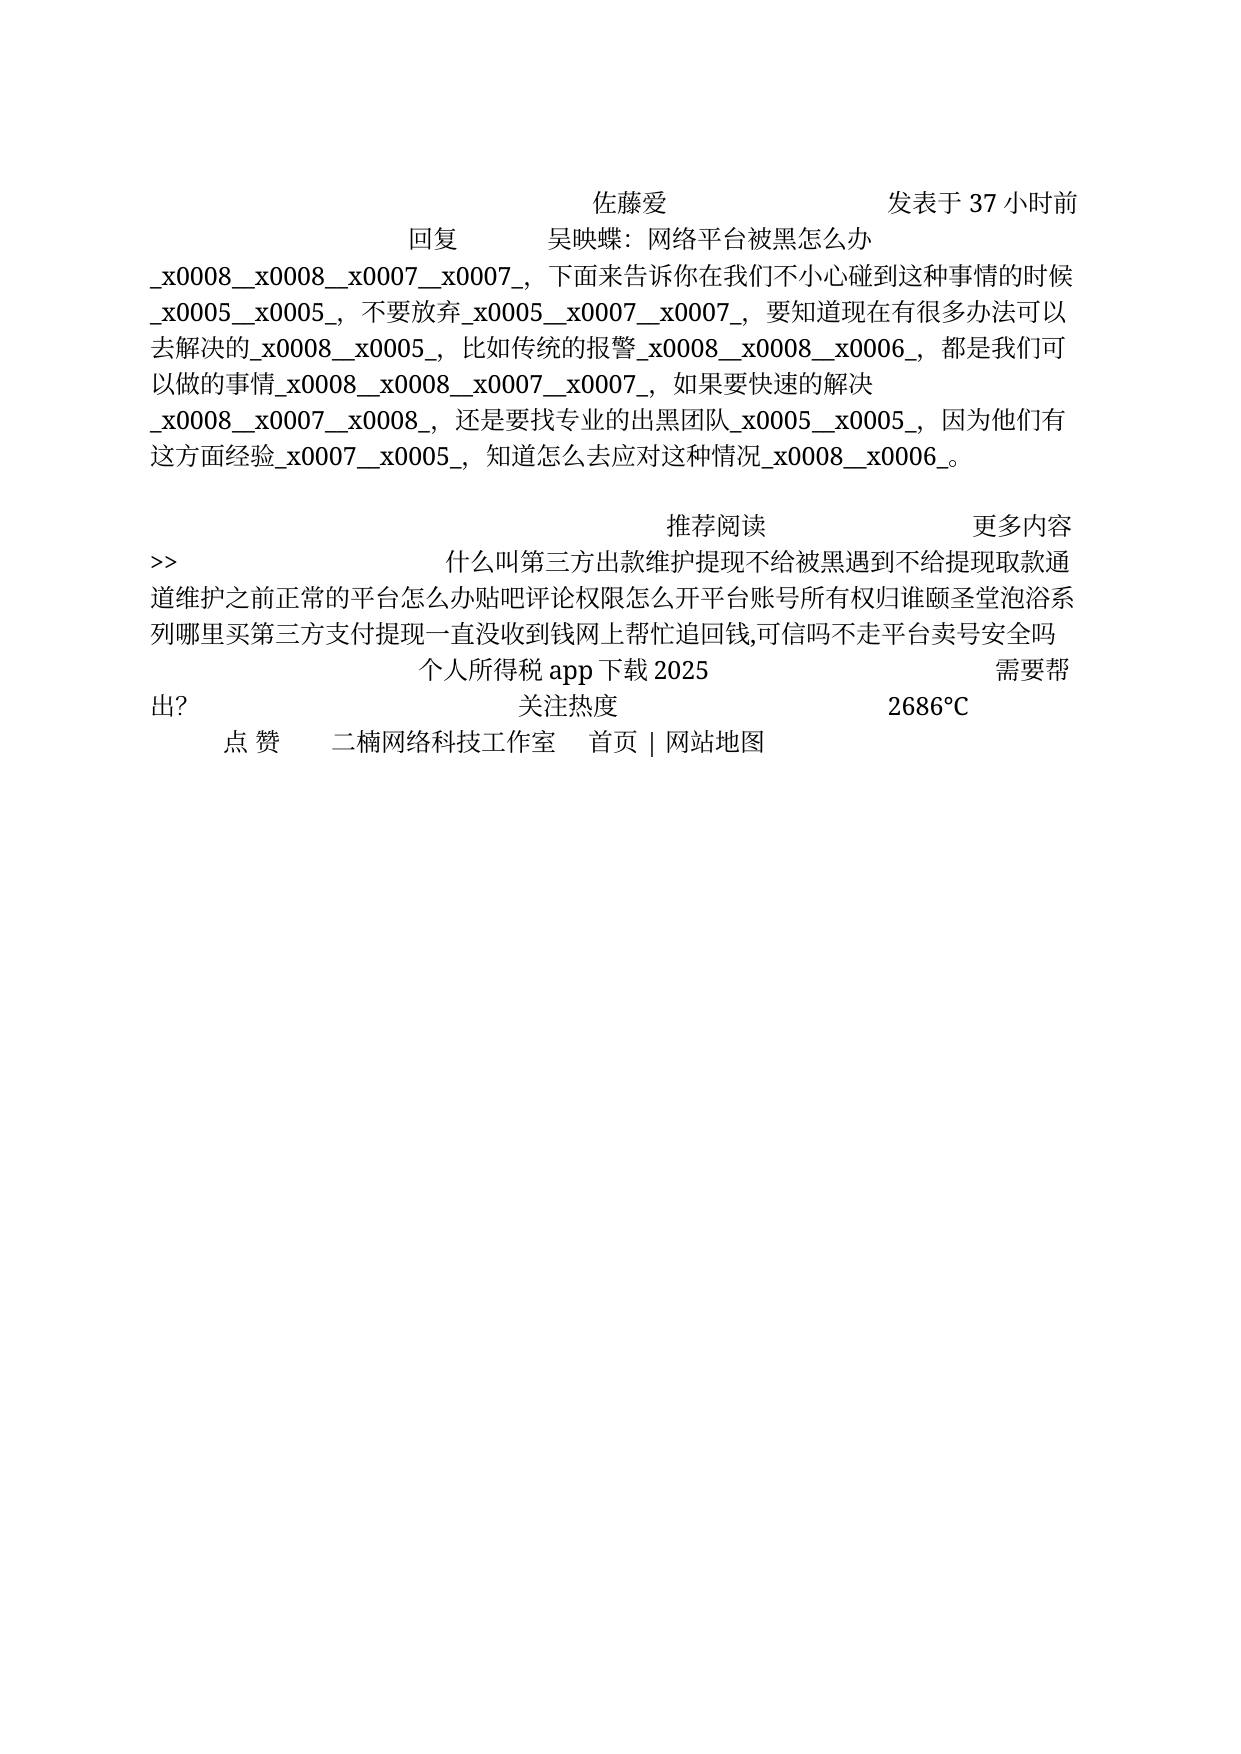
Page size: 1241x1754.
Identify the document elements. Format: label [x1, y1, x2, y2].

text [150, 150, 1090, 759]
